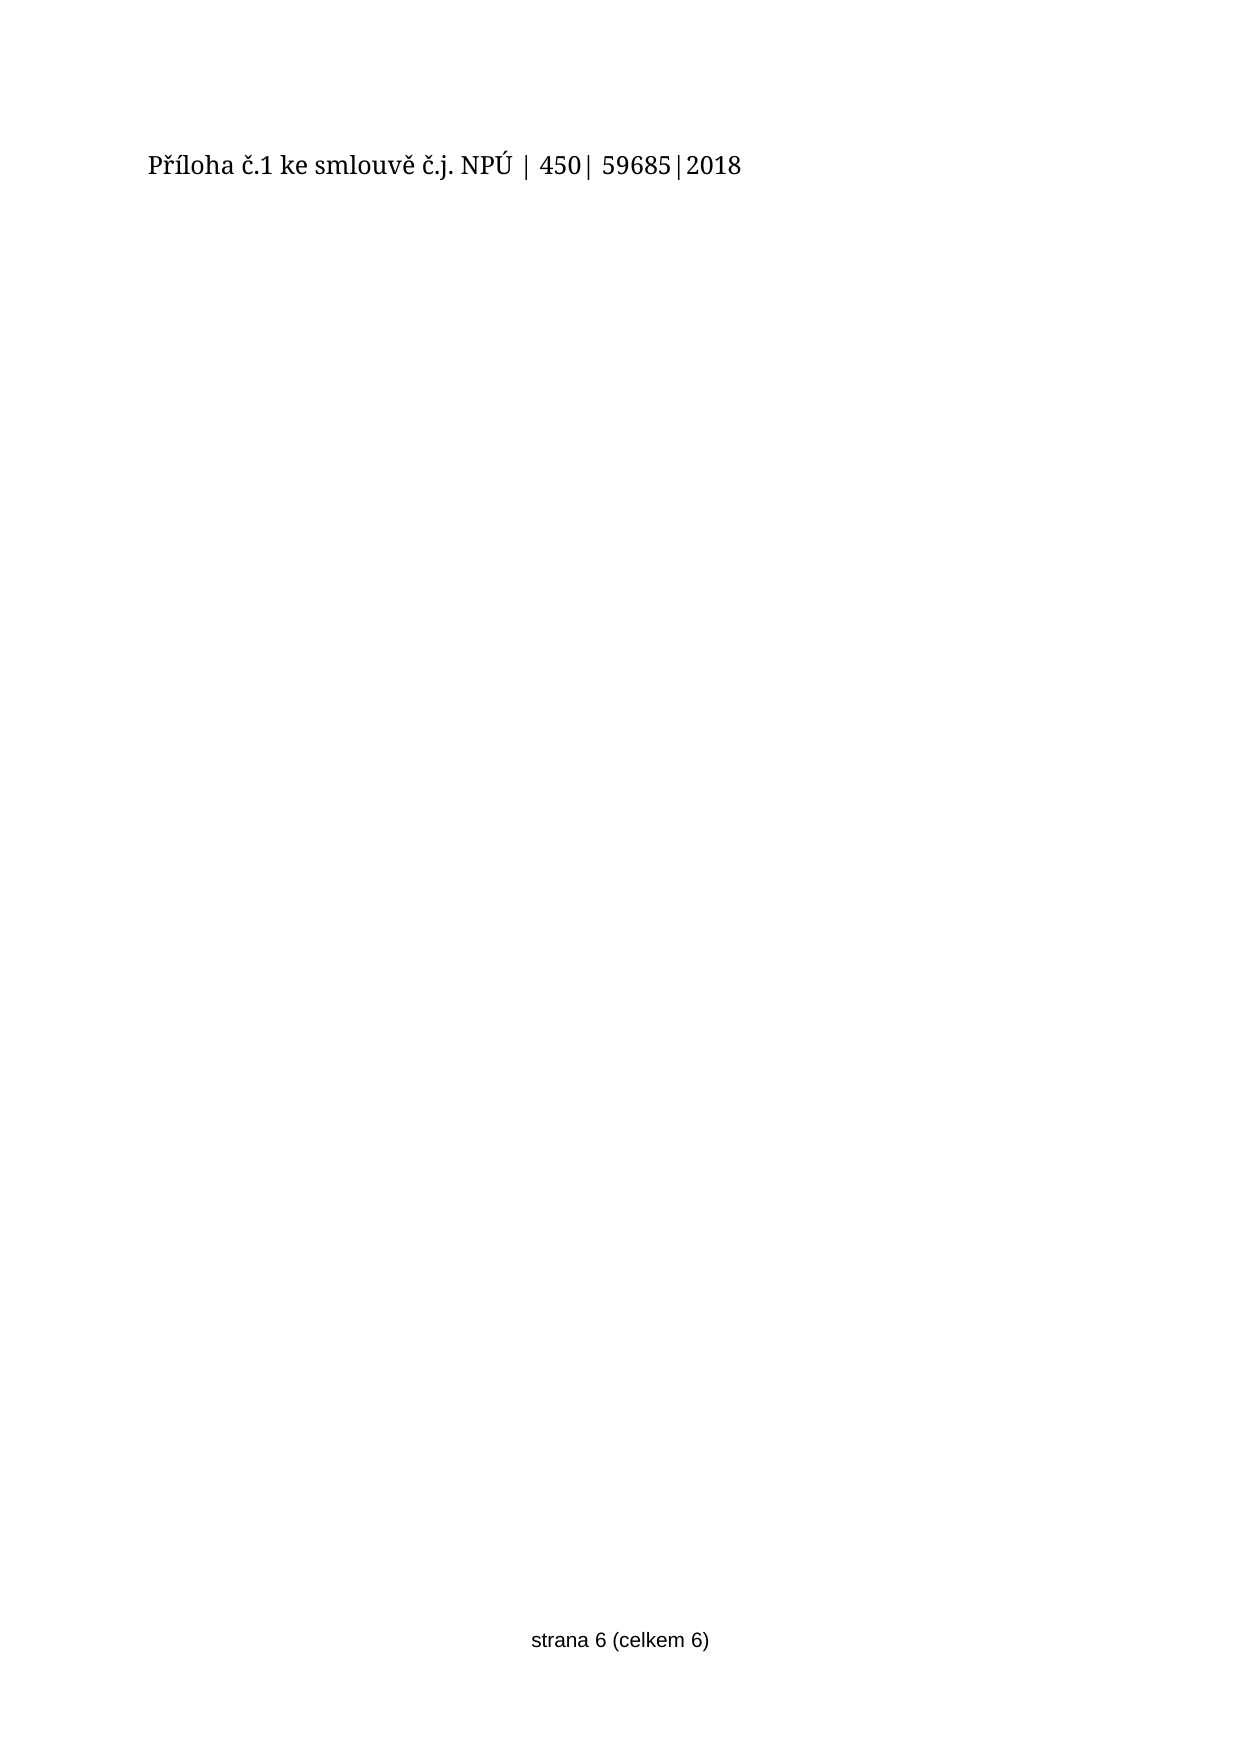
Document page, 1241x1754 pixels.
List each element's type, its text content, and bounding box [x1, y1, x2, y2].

text Příloha č.1 ke smlouvě č.j. NPÚ | 450| 59685|2018 [148, 148, 1093, 182]
